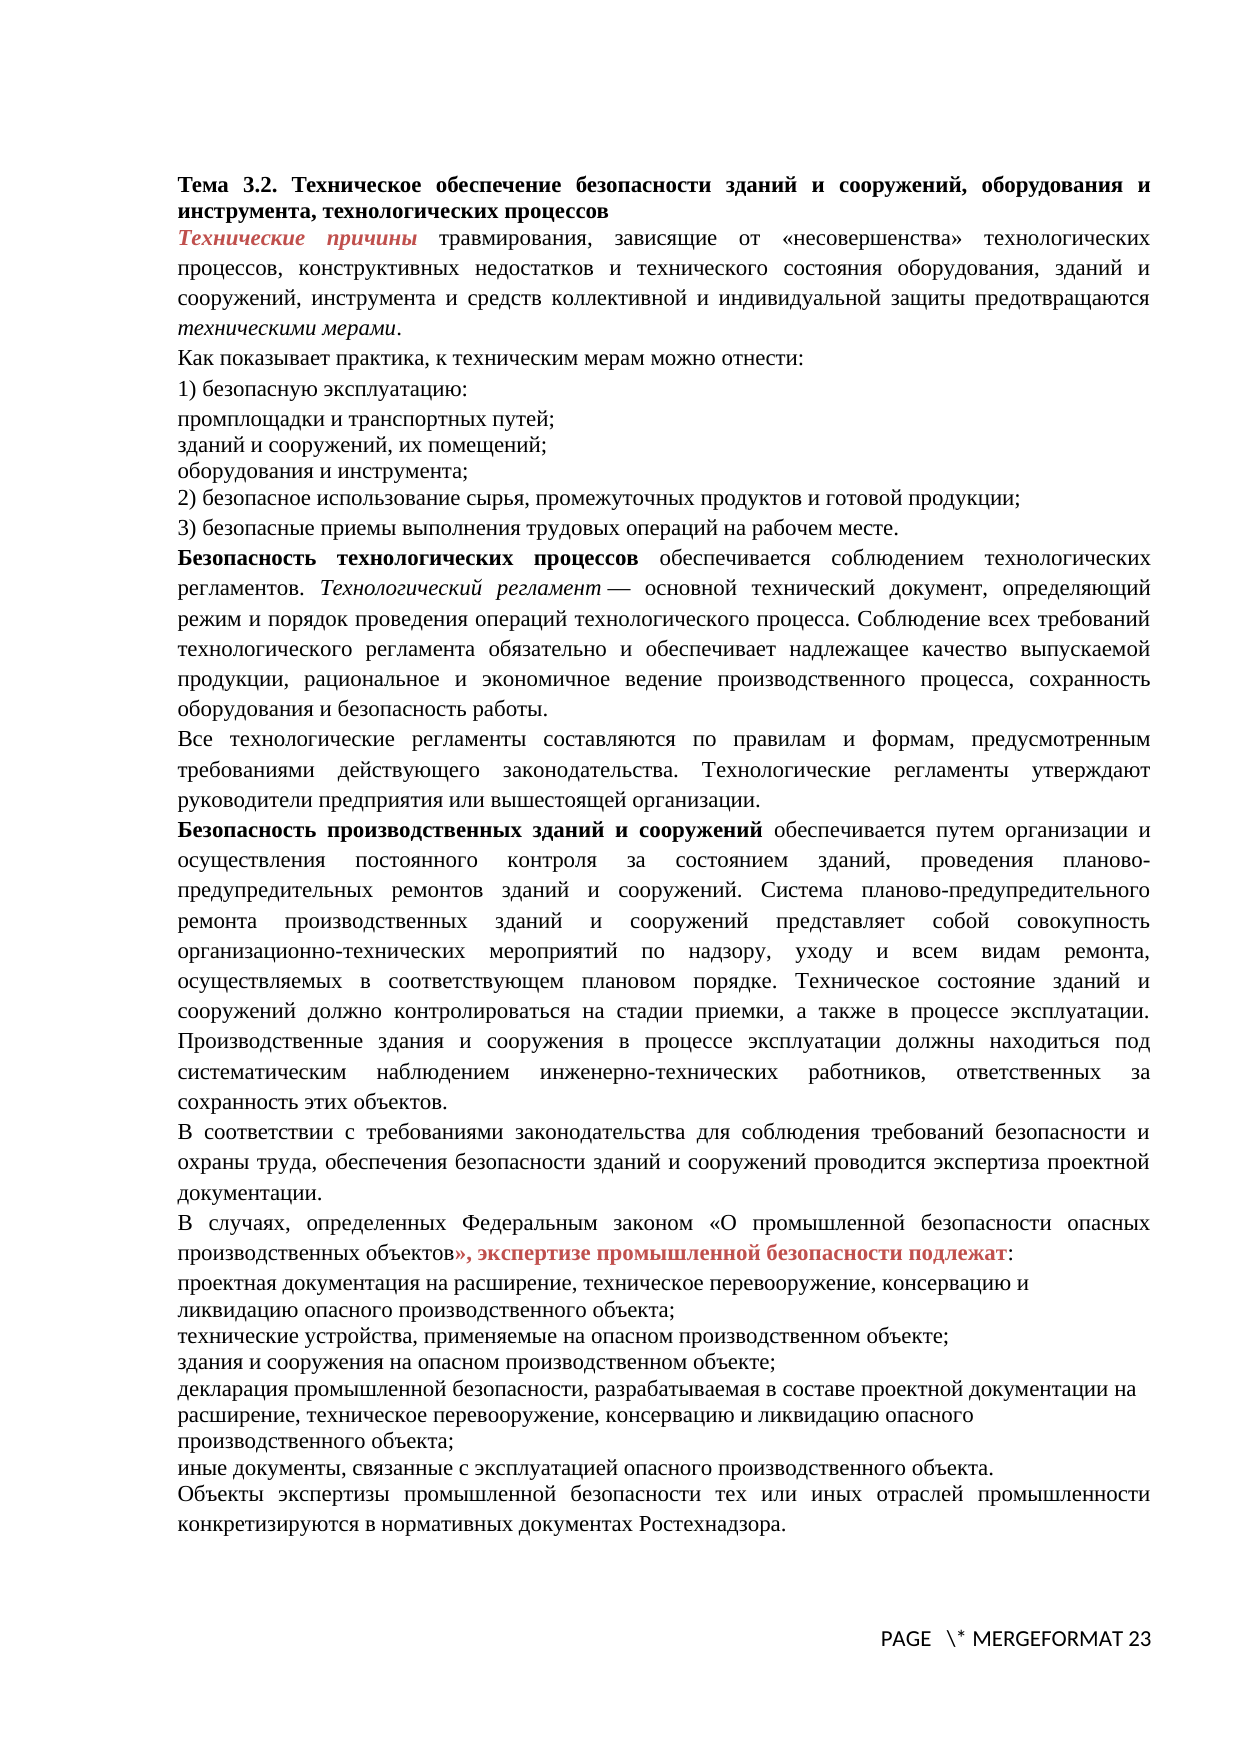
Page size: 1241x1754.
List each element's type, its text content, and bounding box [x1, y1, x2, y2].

text В соответствии с требованиями законодательства для соблюдения требований безопасности и охраны труда, обеспечения безопасности зданий и сооружений проводится экспертиза проектной документации. [177, 1118, 1152, 1205]
text 1) безопасную эксплуатацию: [177, 374, 1152, 401]
list технические устройства, применяемые на опасном производственном объекте; [177, 1322, 1152, 1348]
text 2) безопасное использование сырья, промежуточных продуктов и готовой продукции; [177, 484, 1152, 510]
text Технические причины травмирования, зависящие от «несовершенства» технологических процессов, конструктивных недостатков и технического состояния оборудования, зданий и сооружений, инструмента и средств коллективной и индивидуальной защиты предотвращаются техническими мерами. [177, 223, 1152, 341]
list проектная документация на расширение, техническое перевооружение, консервацию и [177, 1269, 1152, 1296]
subtitle Тема 3.2. Техническое обеспечение безопасности зданий и сооружений, оборудования и инструмента, технологических процессов [177, 171, 1152, 223]
list ликвидацию опасного производственного объекта; [177, 1296, 1152, 1322]
text Безопасность технологических процессов обеспечивается соблюдением технологических регламентов. Технологический регламент — основной технический документ, определяющий режим и порядок проведения операций технологического процесса. Соблюдение всех требований технологического регламента обязательно и обеспечивает надлежащее качество выпускаемой продукции, рациональное и экономичное ведение производственного процесса, сохранность оборудования и безопасность работы. [177, 544, 1152, 722]
text 3) безопасные приемы выполнения трудовых операций на рабочем месте. [177, 514, 1152, 540]
list оборудования и инструмента; [177, 457, 1152, 484]
list расширение, техническое перевооружение, консервацию и ликвидацию опасного [177, 1401, 1152, 1427]
text Безопасность производственных зданий и сооружений обеспечивается путем организации и осуществления постоянного контроля за состоянием зданий, проведения планово-предупредительных ремонтов зданий и сооружений. Система планово-предупредительного ремонта производственных зданий и сооружений представляет собой совокупность организационно-технических мероприятий по надзору, уходу и всем видам ремонта, осуществляемых в соответствующем плановом порядке. Техническое состояние зданий и сооружений должно контролироваться на стадии приемки, а также в процессе эксплуатации. Производственные здания и сооружения в процессе эксплуатации должны находиться под систематическим наблюдением инженерно-технических работников, ответственных за сохранность этих объектов. [177, 816, 1152, 1114]
list зданий и сооружений, их помещений; [177, 431, 1152, 457]
text Объекты экспертизы промышленной безопасности тех или иных отраслей промышленности конкретизируются в нормативных документах Ростехнадзора. [177, 1480, 1152, 1537]
text В случаях, определенных Федеральным законом «О промышленной безопасности опасных производственных объектов», экспертизе промышленной безопасности подлежат: [177, 1209, 1152, 1265]
list промплощадки и транспортных путей; [177, 405, 1152, 431]
list здания и сооружения на опасном производственном объекте; [177, 1348, 1152, 1375]
list декларация промышленной безопасности, разрабатываемая в составе проектной документации на [177, 1375, 1152, 1401]
list иные документы, связанные с эксплуатацией опасного производственного объекта. [177, 1454, 1152, 1480]
list производственного объекта; [177, 1427, 1152, 1454]
text Как показывает практика, к техническим мерам можно отнести: [177, 344, 1152, 371]
text Все технологические регламенты составляются по правилам и формам, предусмотренным требованиями действующего законодательства. Технологические регламенты утверждают руководители предприятия или вышестоящей организации. [177, 726, 1152, 812]
